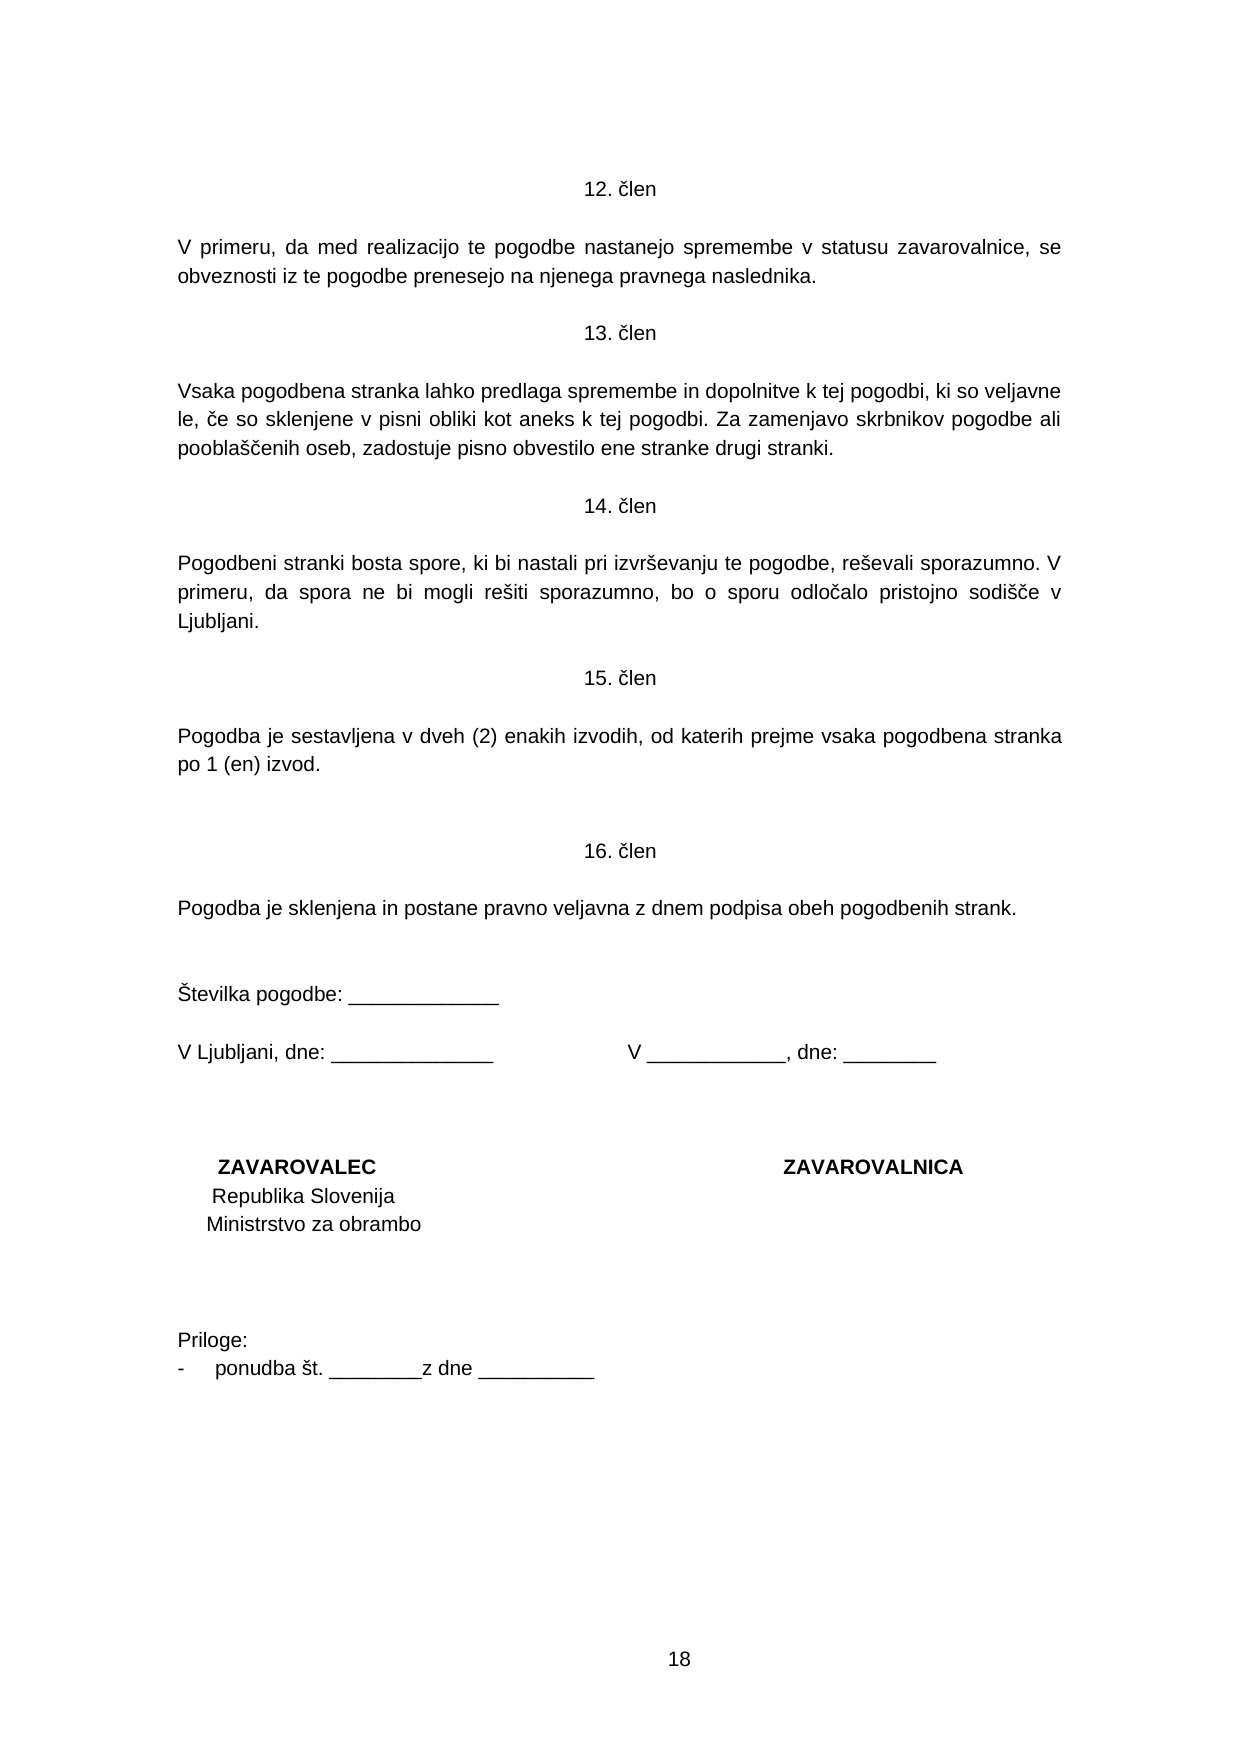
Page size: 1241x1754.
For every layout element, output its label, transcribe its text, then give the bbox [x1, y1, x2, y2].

text Pogodba je sklenjena in postane pravno veljavna z dnem podpisa obeh pogodbenih strank. [177, 896, 1063, 920]
text V Ljubljani, dne: ______________ V ____________, dne: ________ [177, 1040, 1063, 1064]
text Vsaka pogodbena stranka lahko predlaga spremembe in dopolnitve k tej pogodbi, ki so veljavne le, če so sklenjene v pisni obliki kot aneks k tej pogodbi. Za zamenjavo skrbnikov pogodbe ali pooblaščenih oseb, zadostuje pisno obvestilo ene stranke drugi stranki. [177, 378, 1063, 460]
text 12. člen [177, 177, 1063, 201]
text ZAVAROVALEC ZAVAROVALNICA [177, 1155, 1063, 1179]
text V primeru, da med realizacijo te pogodbe nastanejo spremembe v statusu zavarovalnice, se obveznosti iz te pogodbe prenesejo na njenega pravnega naslednika. [177, 235, 1063, 287]
text 13. člen [177, 321, 1063, 345]
text Pogodba je sestavljena v dveh (2) enakih izvodih, od katerih prejme vsaka pogodbena stranka po 1 (en) izvod. [177, 723, 1063, 776]
text Številka pogodbe: _____________ [177, 982, 1063, 1006]
text Ministrstvo za obrambo [177, 1212, 1063, 1236]
text 16. člen [177, 838, 1063, 862]
list ponudba št. ________z dne __________ [177, 1356, 1063, 1380]
text Priloge: [177, 1327, 1063, 1351]
text Republika Slovenija [177, 1183, 1063, 1207]
text 14. člen [177, 493, 1063, 517]
text Pogodbeni stranki bosta spore, ki bi nastali pri izvrševanju te pogodbe, reševali sporazumno. V primeru, da spora ne bi mogli rešiti sporazumno, bo o sporu odločalo pristojno sodišče v Ljubljani. [177, 551, 1063, 632]
text 15. člen [177, 666, 1063, 690]
